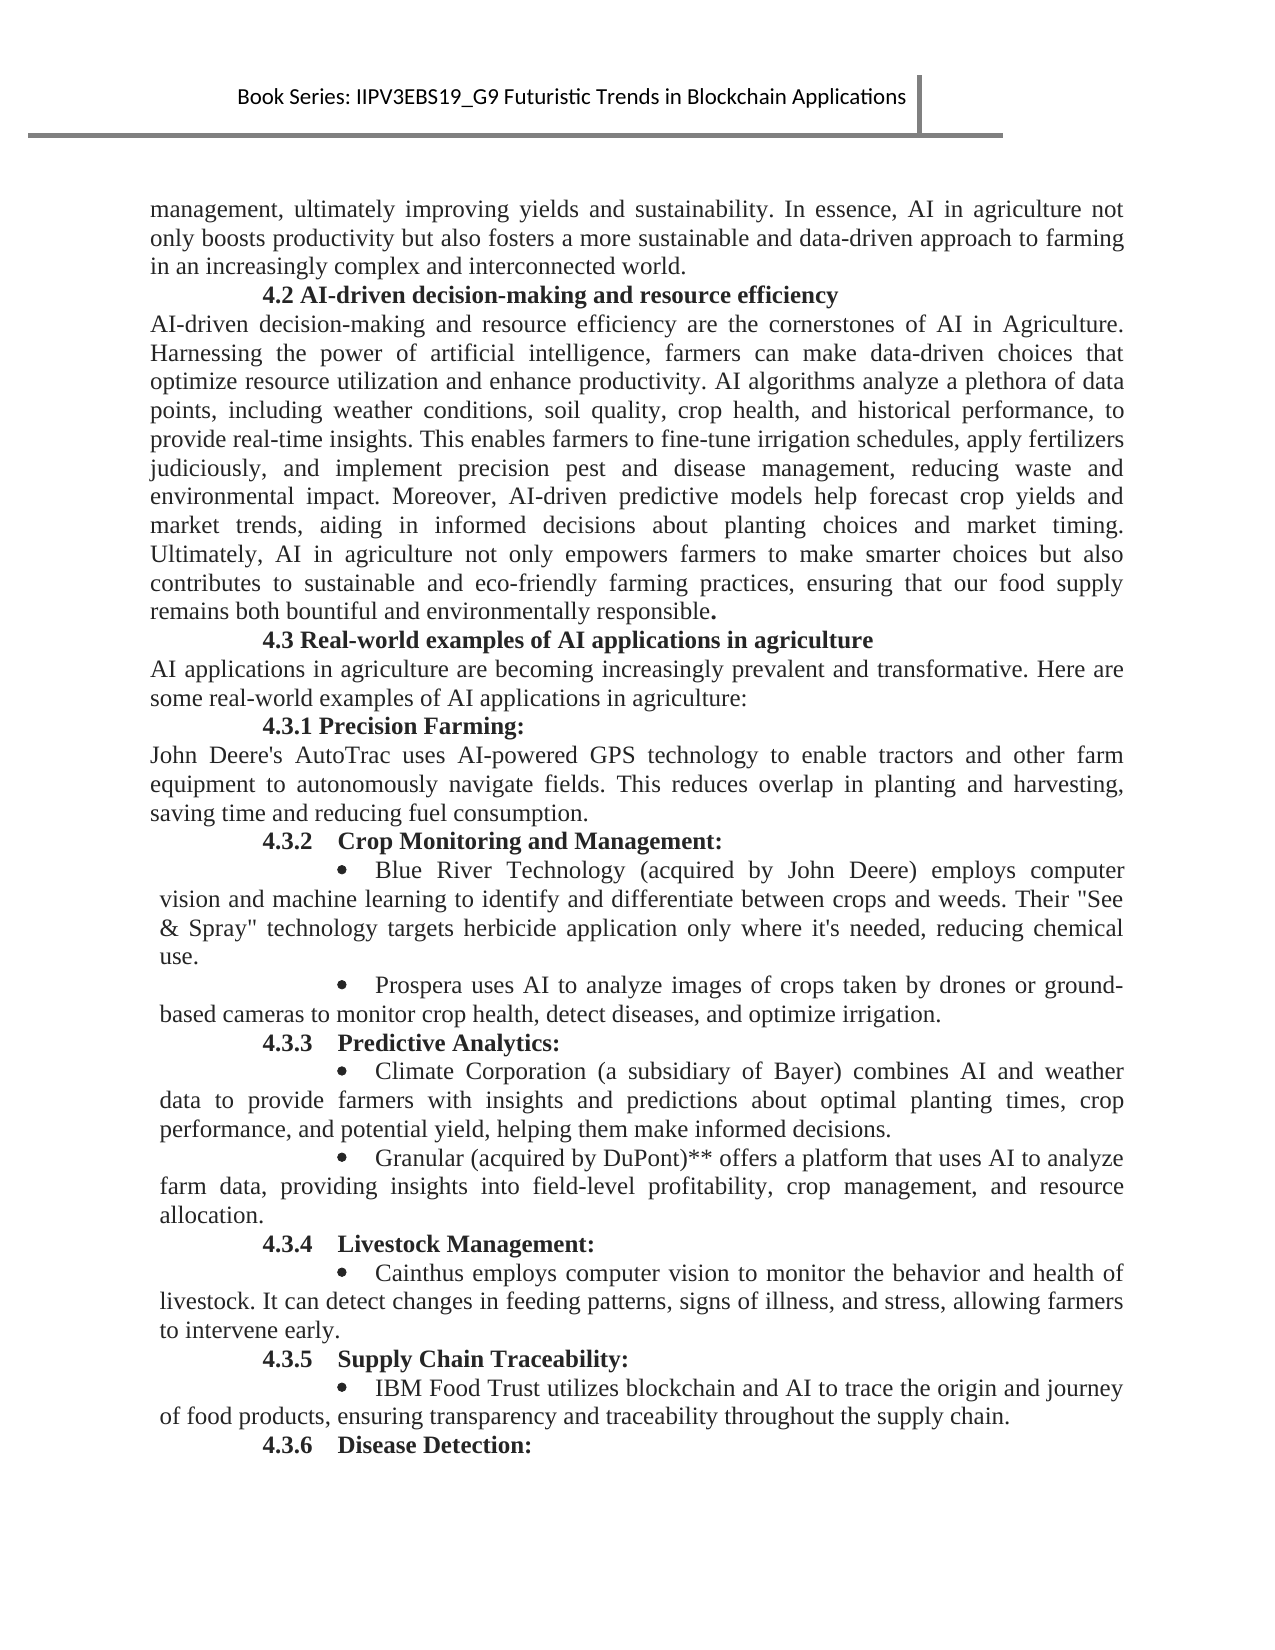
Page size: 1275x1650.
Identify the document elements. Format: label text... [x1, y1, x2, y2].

list Cainthus employs computer vision to monitor the behavior and health of livestock. It can detect changes in feeding patterns, signs of illness, and stress, allowing farmers to intervene early. [159, 1258, 1125, 1344]
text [150, 194, 1125, 280]
list Disease Detection: [262, 1430, 1125, 1459]
list IBM Food Trust utilizes blockchain and AI to trace the origin and journey of food products, ensuring transparency and traceability throughout the supply chain. [159, 1373, 1125, 1430]
text 4.3.1 Precision Farming: [262, 711, 1125, 740]
text John Deere's AutoTrac uses AI-powered GPS technology to enable tractors and other farm equipment to autonomously navigate fields. This reduces overlap in planting and harvesting, saving time and reducing fuel consumption. [150, 740, 1125, 826]
text AI applications in agriculture are becoming increasingly prevalent and transformative. Here are some real-world examples of AI applications in agriculture: [150, 654, 1125, 711]
list Livestock Management: [262, 1229, 1125, 1258]
list Granular (acquired by DuPont)** offers a platform that uses AI to analyze farm data, providing insights into field-level profitability, crop management, and resource allocation. [159, 1143, 1125, 1229]
list Supply Chain Traceability: [262, 1344, 1125, 1373]
list Crop Monitoring and Management: [262, 826, 1125, 855]
list Predictive Analytics: [262, 1028, 1125, 1056]
list Blue River Technology (acquired by John Deere) employs computer vision and machine learning to identify and differentiate between crops and weeds. Their "See & Spray" technology targets herbicide application only where it's needed, reducing chemical use. [159, 855, 1125, 970]
list AI-driven decision-making and resource efficiency [262, 280, 1125, 309]
text 4.3 Real-world examples of AI applications in agriculture [187, 625, 1125, 654]
list Climate Corporation (a subsidiary of Bayer) combines AI and weather data to provide farmers with insights and predictions about optimal planting times, crop performance, and potential yield, helping them make informed decisions. [159, 1056, 1125, 1143]
list Prospera uses AI to analyze images of crops taken by drones or ground-based cameras to monitor crop health, detect diseases, and optimize irrigation. [159, 970, 1125, 1028]
text AI-driven decision-making and resource efficiency are the cornerstones of AI in Agriculture. Harnessing the power of artificial intelligence, farmers can make data-driven choices that optimize resource utilization and enhance productivity. AI algorithms analyze a plethora of data points, including weather conditions, soil quality, crop health, and historical performance, to provide real-time insights. This enables farmers to fine-tune irrigation schedules, apply fertilizers judiciously, and implement precision pest and disease management, reducing waste and environmental impact. Moreover, AI-driven predictive models help forecast crop yields and market trends, aiding in informed decisions about planting choices and market timing. Ultimately, AI in agriculture not only empowers farmers to make smarter choices but also contributes to sustainable and eco-friendly farming practices, ensuring that our food supply remains both bountiful and environmentally responsible. [150, 309, 1125, 625]
